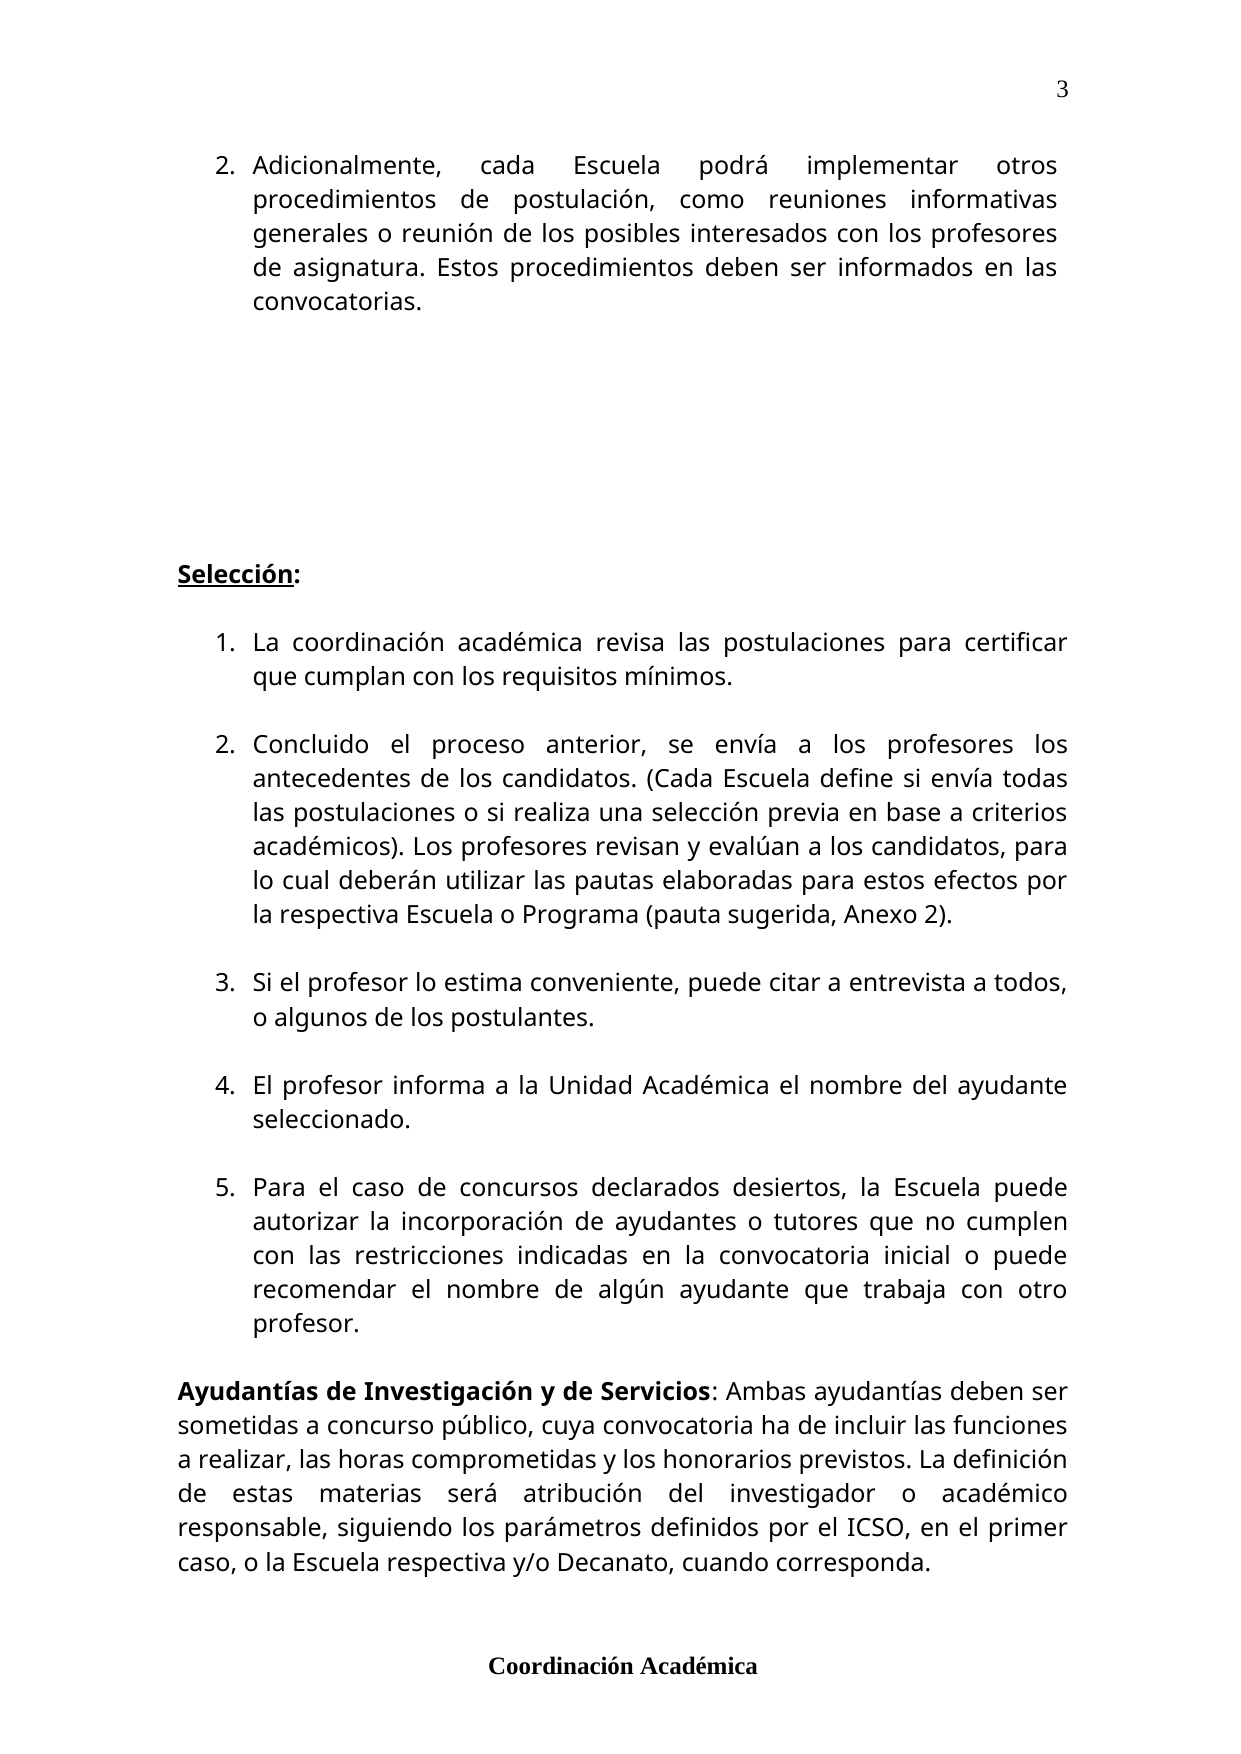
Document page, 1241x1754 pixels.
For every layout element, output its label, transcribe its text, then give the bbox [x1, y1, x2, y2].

list Si el profesor lo estima conveniente, puede citar a entrevista a todos, o algunos de los postulantes. [215, 965, 1069, 1033]
list Para el caso de concursos declarados desiertos, la Escuela puede autorizar la incorporación de ayudantes o tutores que no cumplen con las restricciones indicadas en la convocatoria inicial o puede recomendar el nombre de algún ayudante que trabaja con otro profesor. [215, 1169, 1069, 1340]
list Concluido el proceso anterior, se envía a los profesores los antecedentes de los candidatos. (Cada Escuela define si envía todas las postulaciones o si realiza una selección previa en base a criterios académicos). Los profesores revisan y evalúan a los candidatos, para lo cual deberán utilizar las pautas elaboradas para estos efectos por la respectiva Escuela o Programa (pauta sugerida, Anexo 2). [215, 727, 1069, 931]
list El profesor informa a la Unidad Académica el nombre del ayudante seleccionado. [215, 1067, 1069, 1135]
text Ayudantías de Investigación y de Servicios: Ambas ayudantías deben ser sometidas a concurso público, cuya convocatoria ha de incluir las funciones a realizar, las horas comprometidas y los honorarios previstos. La definición de estas materias será atribución del investigador o académico responsable, siguiendo los parámetros definidos por el ICSO, en el primer caso, o la Escuela respectiva y/o Decanato, cuando corresponda. [177, 1374, 1069, 1578]
list Adicionalmente, cada Escuela podrá implementar otros procedimientos de postulación, como reuniones informativas generales o reunión de los posibles interesados con los profesores de asignatura. Estos procedimientos deben ser informados en las convocatorias. [215, 148, 1058, 318]
list La coordinación académica revisa las postulaciones para certificar que cumplan con los requisitos mínimos. [215, 624, 1069, 693]
text Selección: [177, 556, 1058, 590]
